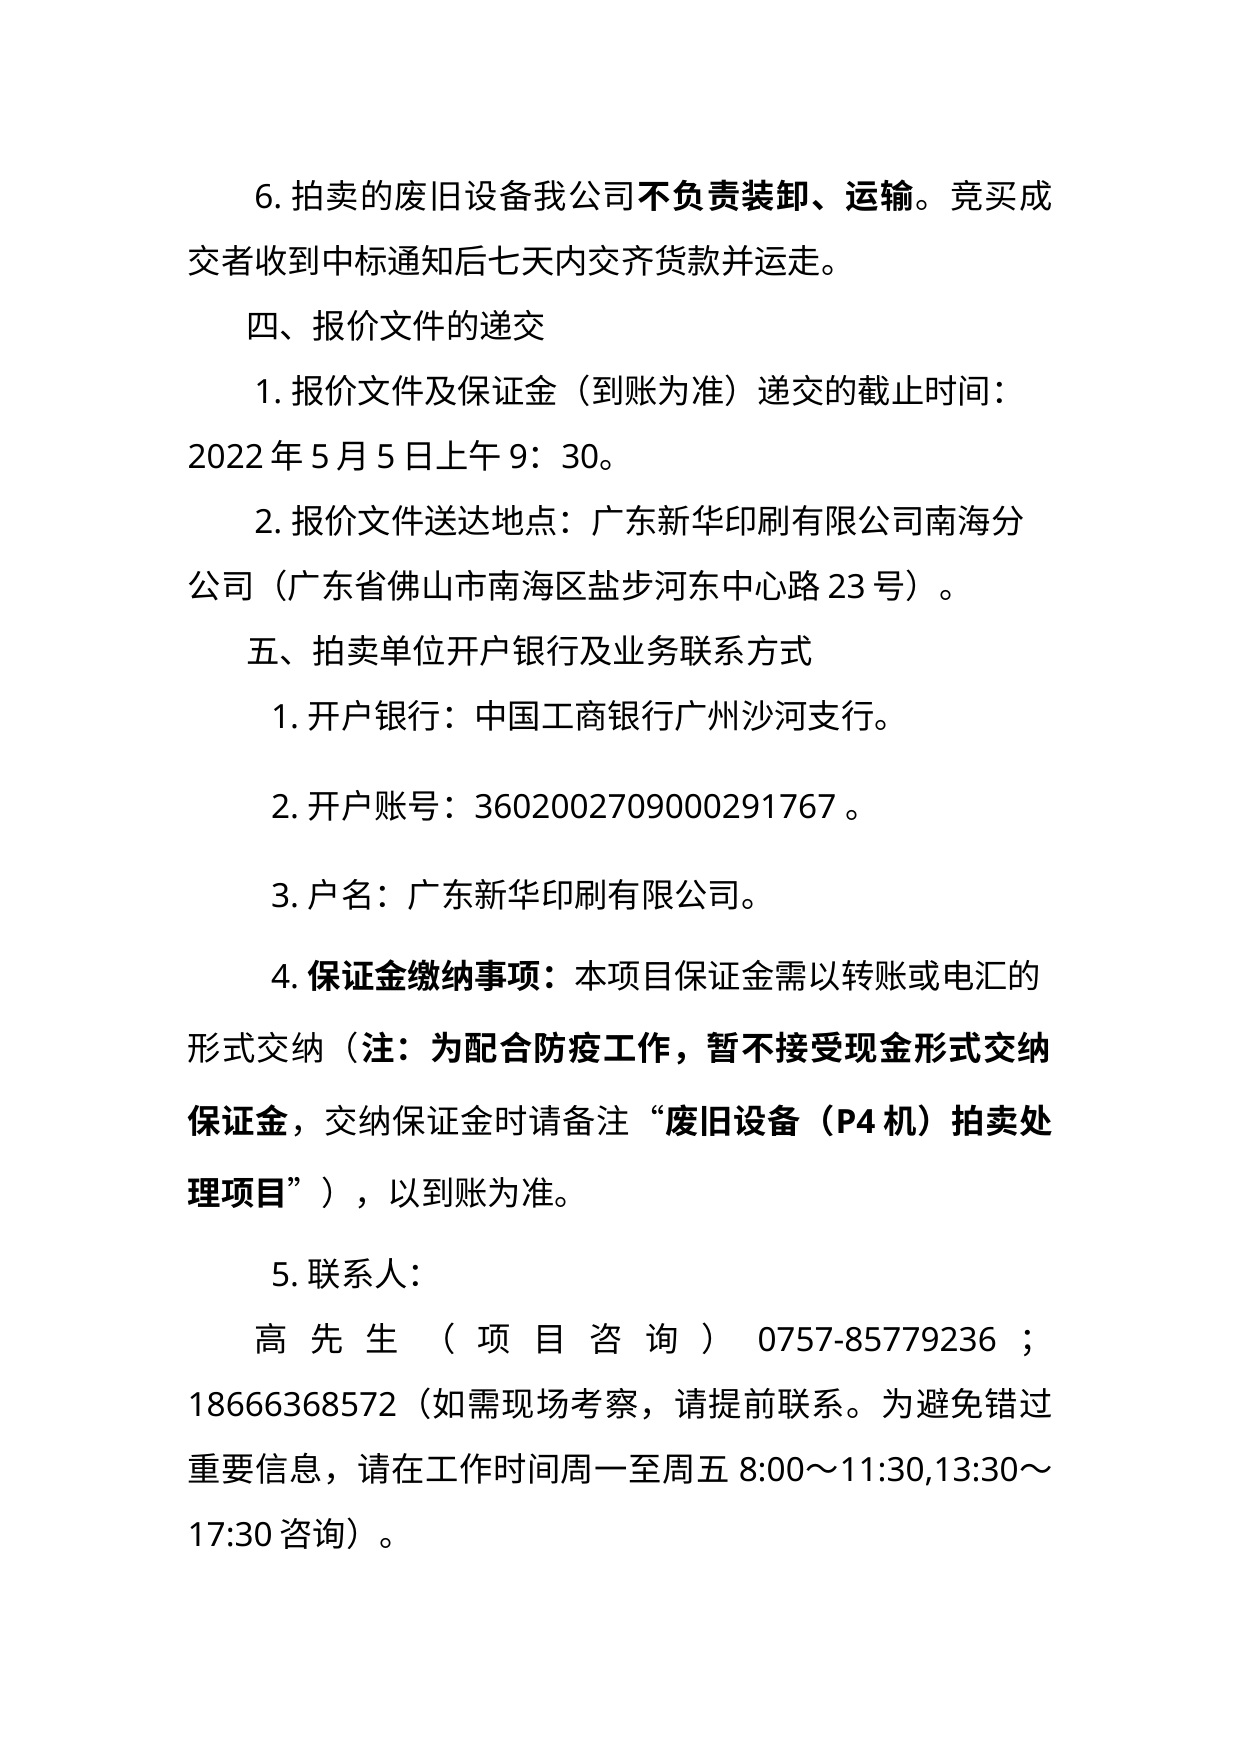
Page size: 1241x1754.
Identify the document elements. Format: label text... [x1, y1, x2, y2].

list 报价文件的递交 [187, 292, 1053, 357]
list 户名：广东新华印刷有限公司。 [271, 860, 1053, 925]
list 报价文件及保证金（到账为准）递交的截止时间：2022年5月5日上午9：30。 [187, 357, 1053, 487]
list 开户银行：中国工商银行广州沙河支行。 [271, 682, 1053, 747]
list 拍卖单位开户银行及业务联系方式 [187, 617, 1053, 682]
text 形式交纳（注：为配合防疫工作，暂不接受现金形式交纳保证金，交纳保证金时请备注“废旧设备（P4机）拍卖处理项目”），以到账为准。 [187, 1022, 1053, 1215]
list 开户账号：3602002709000291767 。 [271, 771, 1053, 836]
list 报价文件送达地点：广东新华印刷有限公司南海分公司（广东省佛山市南海区盐步河东中心路23号）。 [187, 487, 1053, 617]
list 拍卖的废旧设备我公司不负责装卸、运输。竞买成交者收到中标通知后七天内交齐货款并运走。 [187, 162, 1053, 292]
list 联系人： [271, 1239, 1053, 1304]
list 保证金缴纳事项：本项目保证金需以转账或电汇的 [271, 949, 1053, 998]
text 高先生（项目咨询）0757-85779236；18666368572（如需现场考察，请提前联系。为避免错过重要信息，请在工作时间周一至周五8:00～11:30,13:30～17:30咨询）。 [187, 1304, 1053, 1564]
